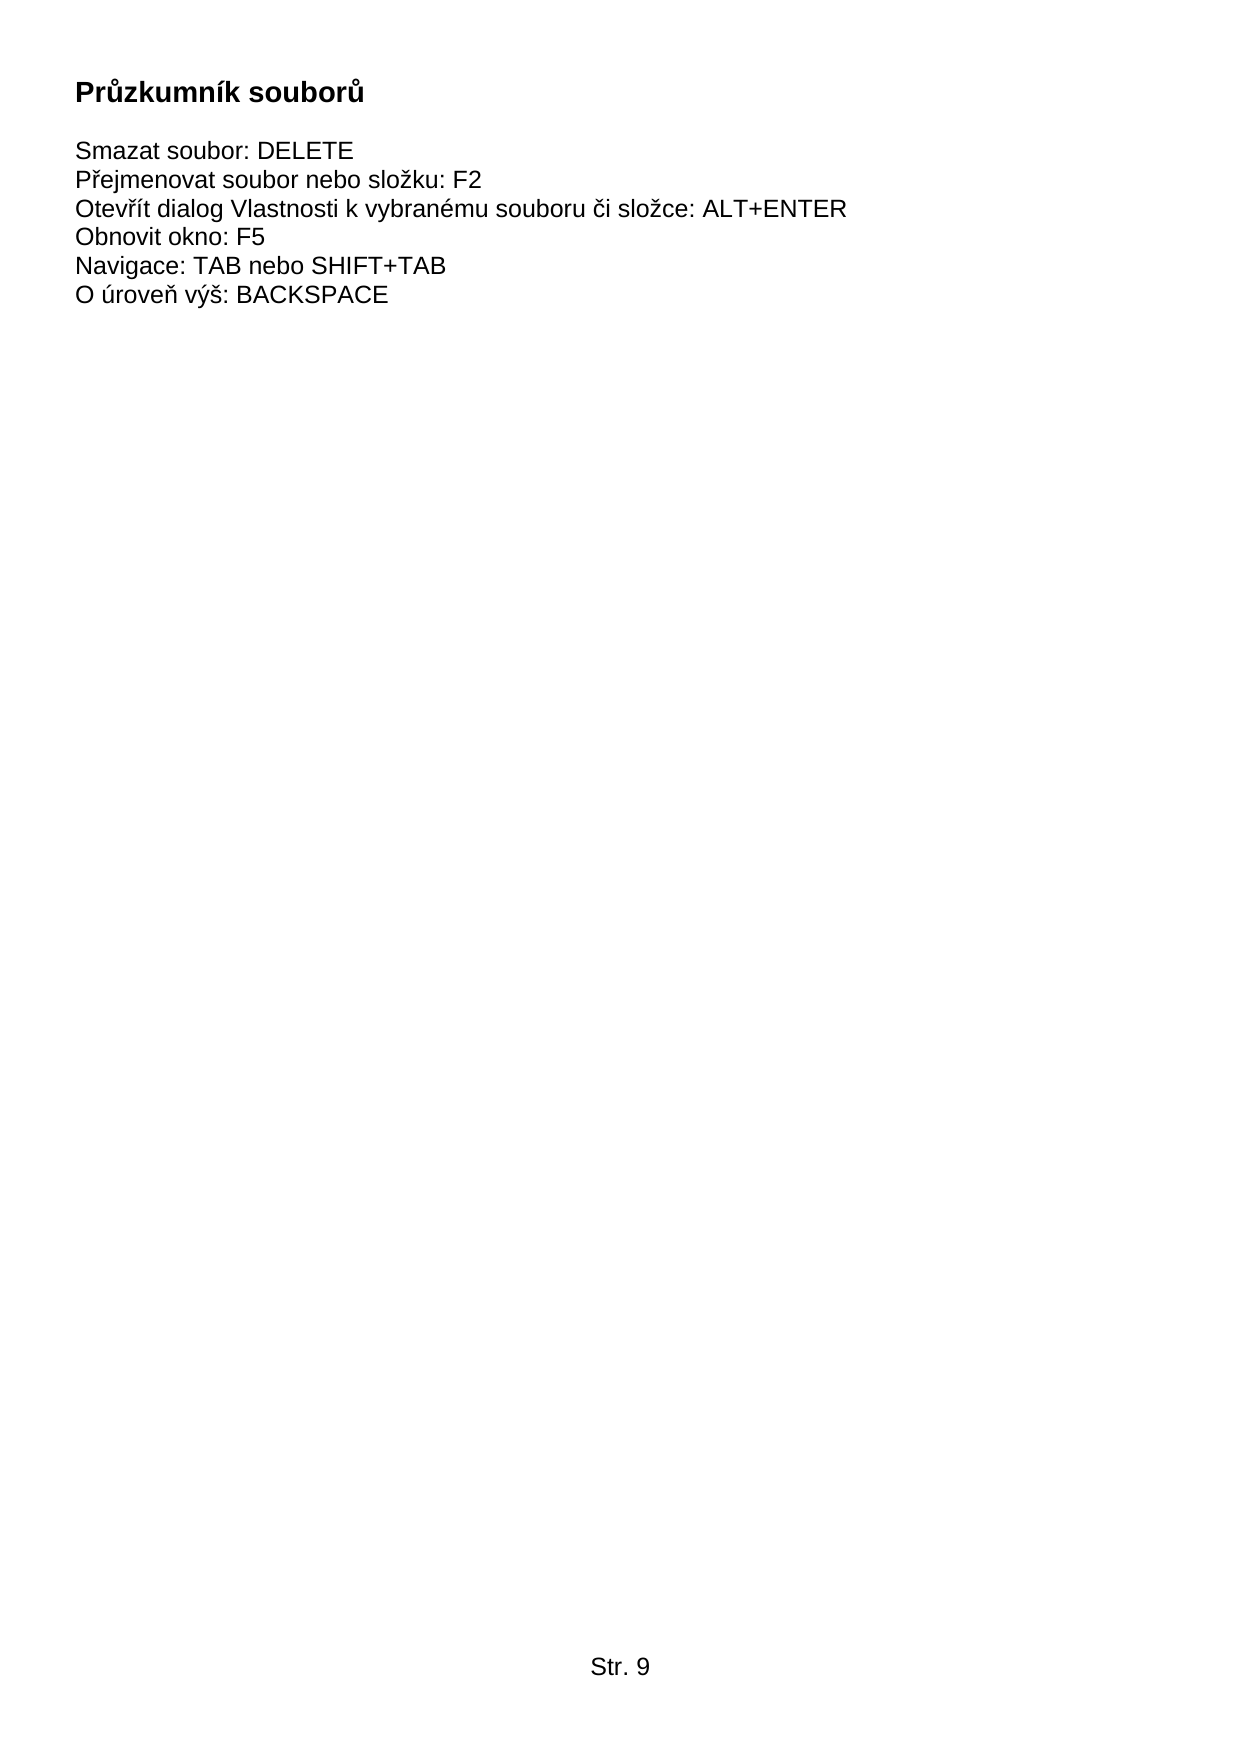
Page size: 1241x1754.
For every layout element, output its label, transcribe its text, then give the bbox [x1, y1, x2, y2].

text Obnovit okno: F5 [75, 222, 1165, 251]
text Přejmenovat soubor nebo složku: F2 [75, 165, 1165, 194]
text Smazat soubor: DELETE [75, 136, 1165, 165]
text O úroveň výš: BACKSPACE [75, 280, 1165, 309]
text Otevřít dialog Vlastnosti k vybranému souboru či složce: ALT+ENTER [75, 194, 1165, 222]
text Navigace: TAB nebo SHIFT+TAB [75, 251, 1165, 280]
subtitle Průzkumník souborů [75, 75, 1165, 108]
